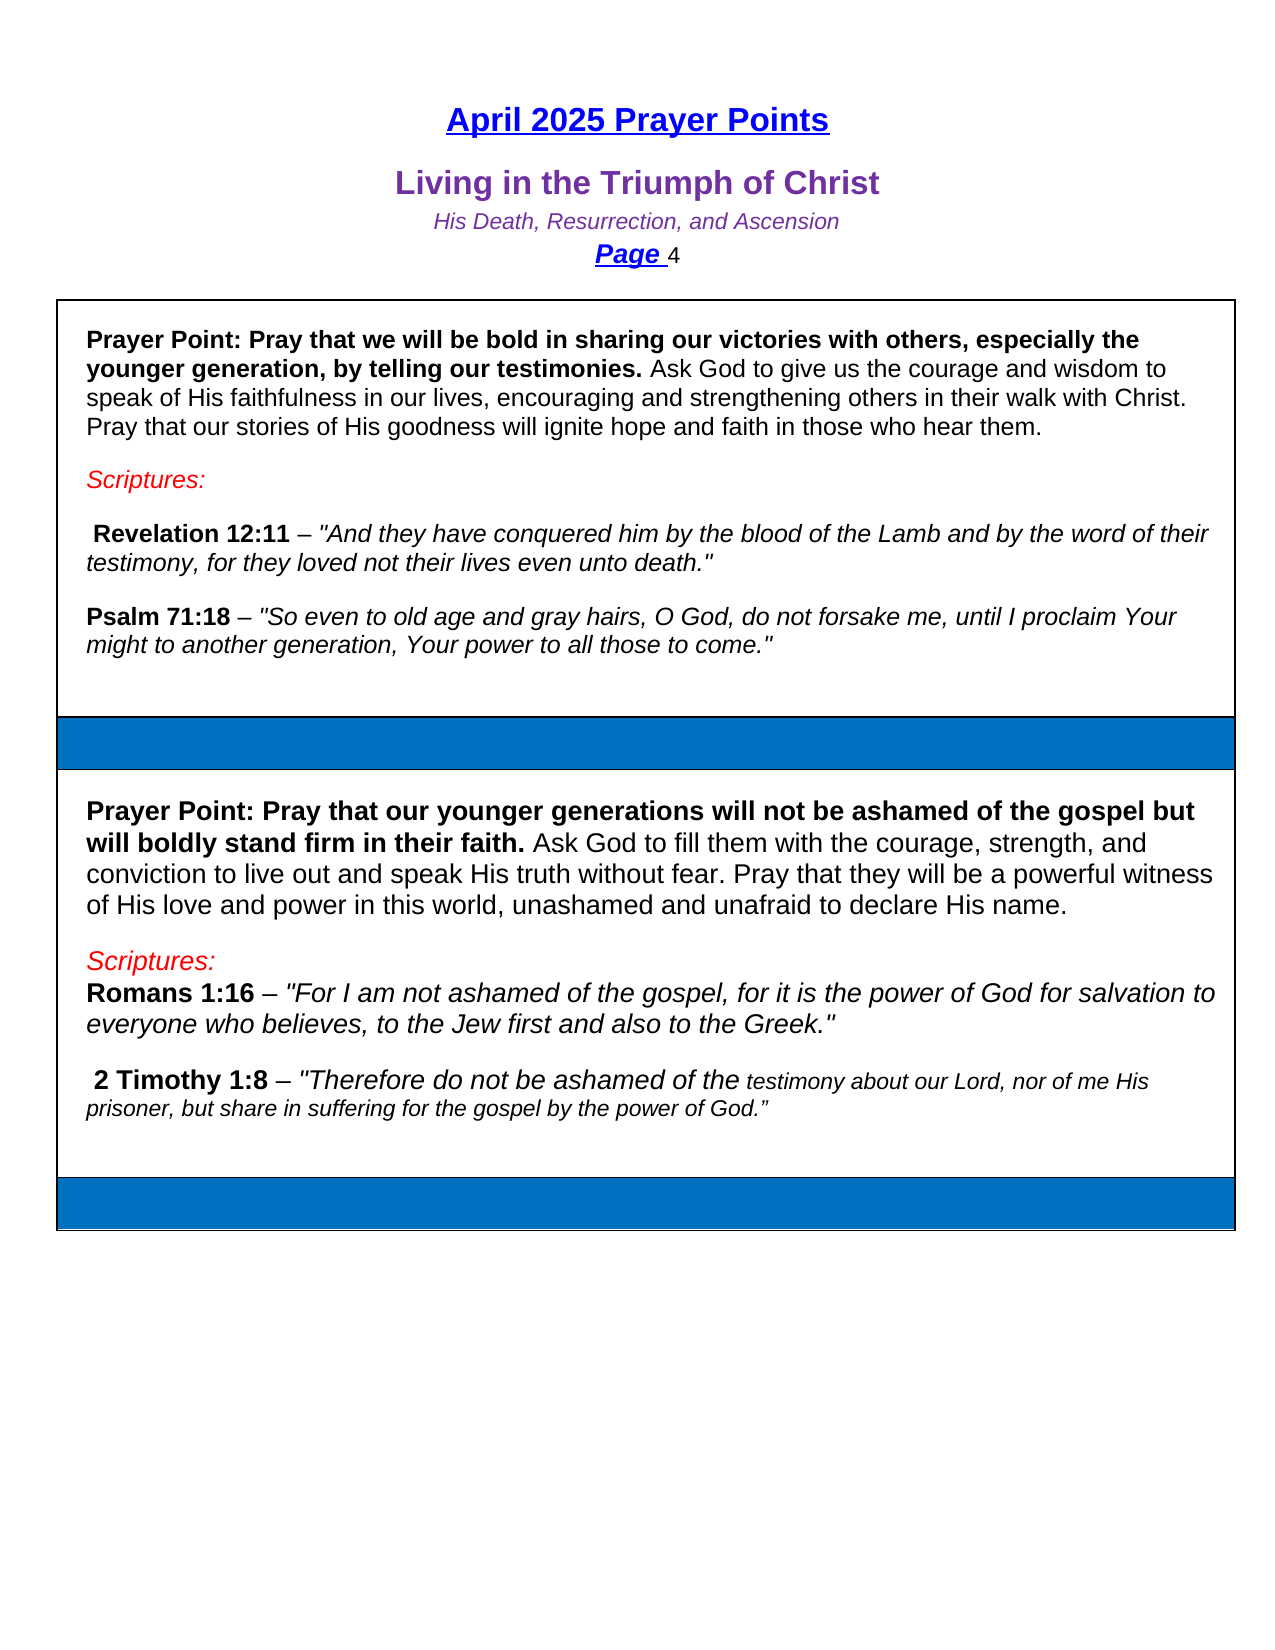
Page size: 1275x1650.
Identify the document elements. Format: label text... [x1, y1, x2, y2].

table_cell [58, 718, 1234, 769]
table_cell Prayer Point: Pray that our younger generations will not be ashamed of the gospel but will boldly stand firm in their faith. Ask God to fill them with the courage, strength, and conviction to live out and speak His truth without fear. Pray that they will be a powerful witness of His love and power in this world, unashamed and unafraid to declare His name. Scriptures: Romans 1:16 – "For I am not ashamed of the gospel, for it is the power of God for salvation to everyone who believes, to the Jew first and also to the Greek." 2 Timothy 1:8 – "Therefore do not be ashamed of the testimony about our Lord, nor of me His prisoner, but share in suffering for the gospel by the power of God.” [58, 770, 1234, 1177]
table_cell Prayer Point: Pray that we will be bold in sharing our victories with others, especially the younger generation, by telling our testimonies. Ask God to give us the courage and wisdom to speak of His faithfulness in our lives, encouraging and strengthening others in their walk with Christ. Pray that our stories of His goodness will ignite hope and faith in those who hear them. Scriptures: Revelation 12:11 – "And they have conquered him by the blood of the Lamb and by the word of their testimony, for they loved not their lives even unto death." Psalm 71:18 – "So even to old age and gray hairs, O God, do not forsake me, until I proclaim Your might to another generation, Your power to all those to come." [58, 301, 1234, 716]
table_cell [58, 1178, 1234, 1229]
